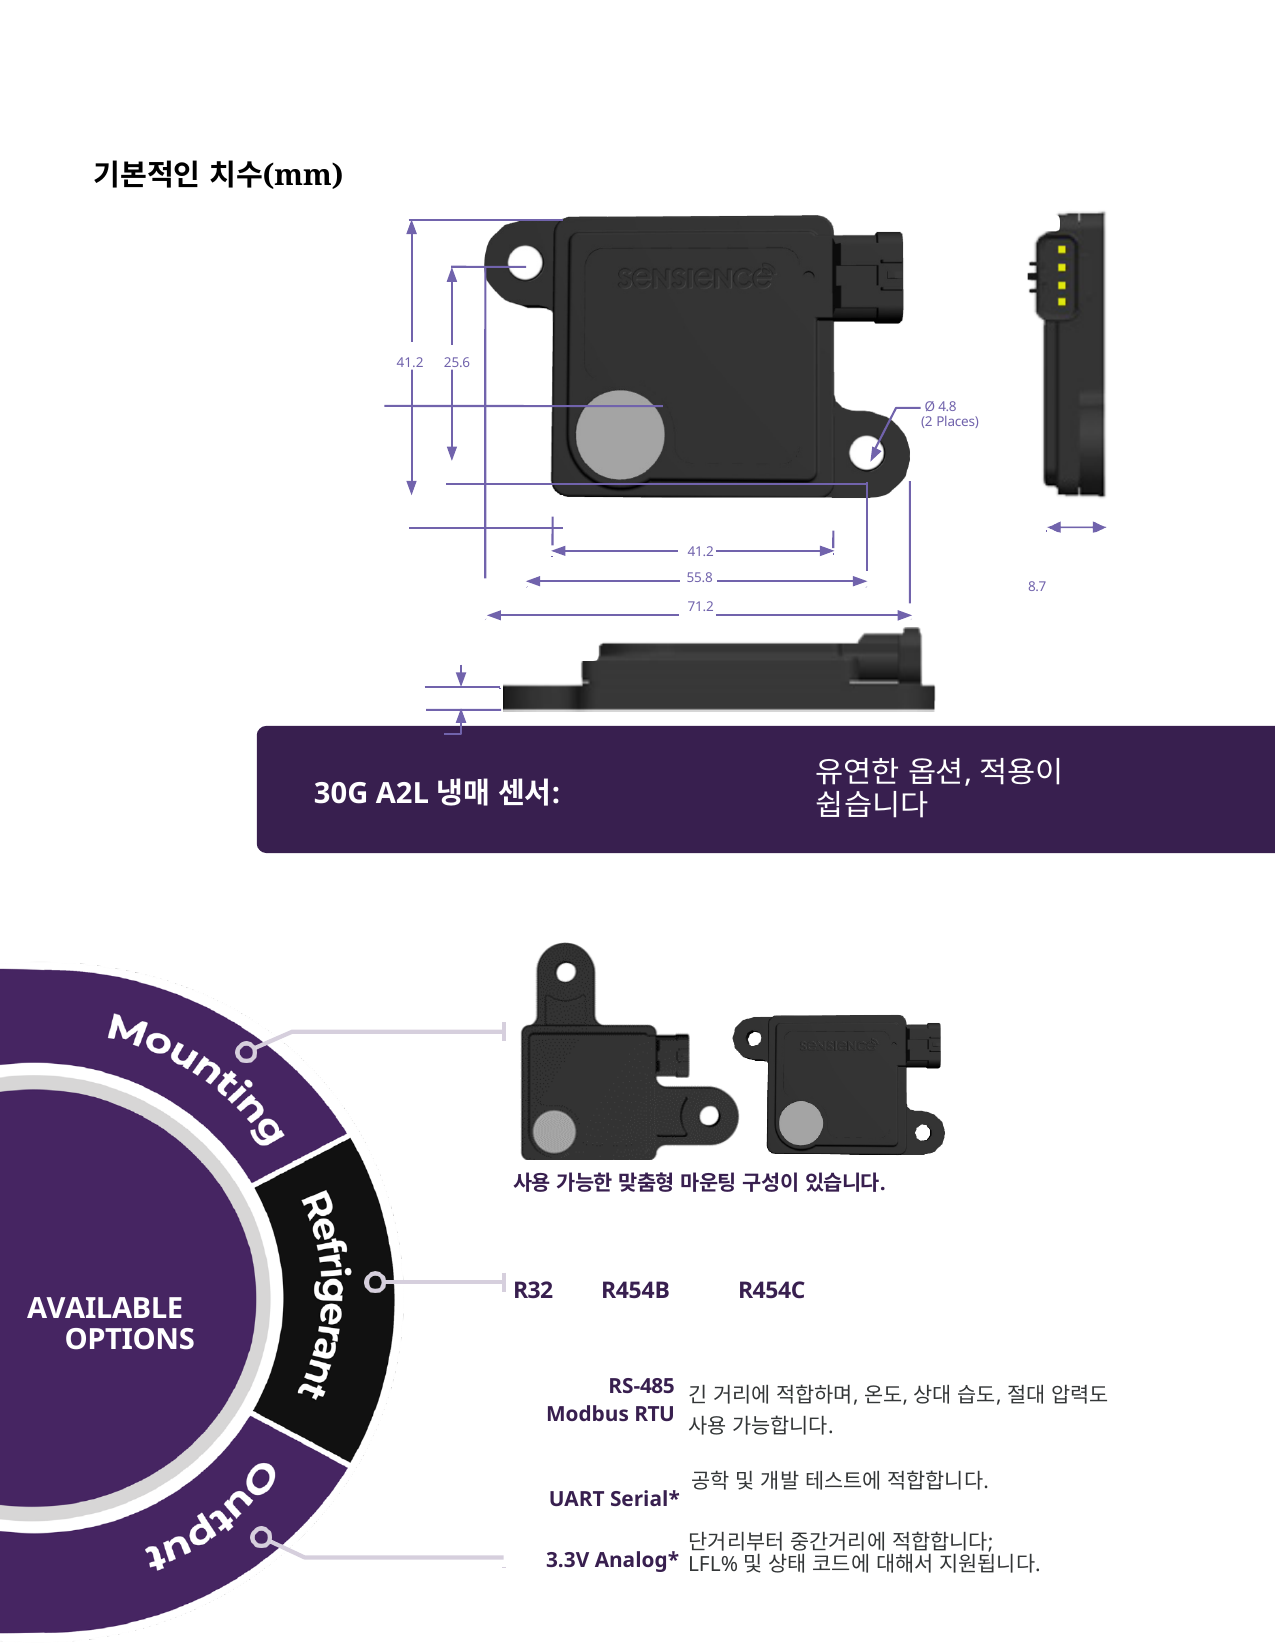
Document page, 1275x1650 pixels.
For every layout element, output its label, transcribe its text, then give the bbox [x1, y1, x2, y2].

text Modbus RTU [421, 1399, 675, 1427]
text 긴 거리에 적합하며, 온도, 상대 습도, 절대 압력도 사용 가능합니다. [688, 1378, 1137, 1439]
text LFL% 및 상태 코드에 대해서 지원됩니다. [688, 1556, 1114, 1576]
text RS-485 [421, 1371, 675, 1399]
picture [0, 953, 421, 1650]
text UART Serial* 공학 및 개발 테스트에 적합합니다. [548, 1463, 1219, 1494]
picture [482, 212, 911, 500]
subtitle 기본적인 치수(mm) [93, 151, 1219, 193]
picture [503, 627, 937, 712]
text 3.3V Analog* 단거리부터 중간거리에 적합합니다; [546, 1524, 1114, 1556]
picture [520, 942, 953, 1162]
picture [1026, 203, 1113, 502]
picture [487, 485, 866, 500]
picture [1046, 521, 1107, 533]
text R32 R454B R454C [513, 1274, 1219, 1306]
